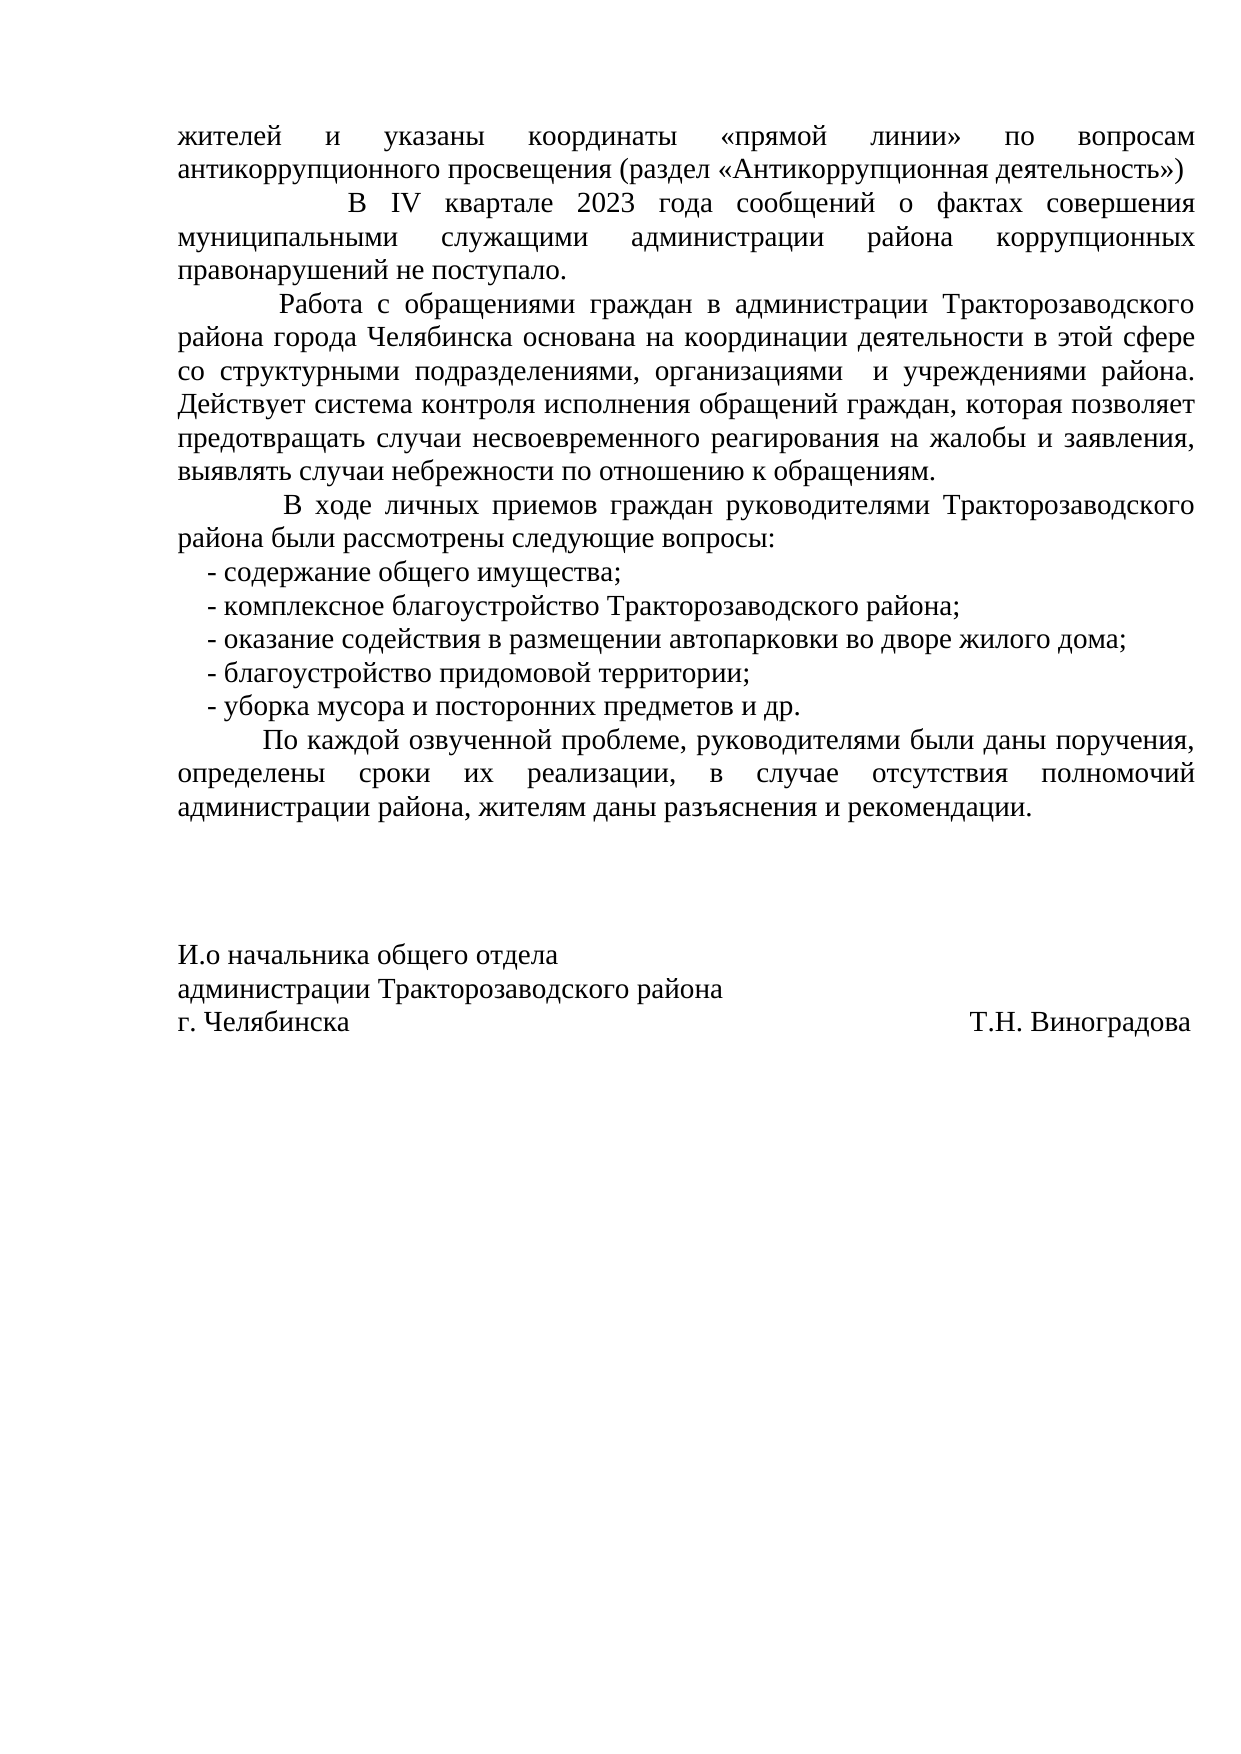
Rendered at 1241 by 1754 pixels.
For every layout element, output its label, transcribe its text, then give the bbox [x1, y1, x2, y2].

text - уборка мусора и посторонних предметов и др. [177, 688, 1196, 722]
text г. Челябинска Т.Н. Виноградова [177, 1004, 1196, 1038]
text В IV квартале 2023 года сообщений о фактах совершения муниципальными служащими администрации района коррупционных правонарушений не поступало. [177, 185, 1196, 286]
text - оказание содействия в размещении автопарковки во дворе жилого дома; [177, 621, 1196, 655]
text И.о начальника общего отдела [177, 937, 1196, 971]
text Работа с обращениями граждан в администрации Тракторозаводского района города Челябинска основана на координации деятельности в этой сфере со структурными подразделениями, организациями и учреждениями района. Действует система контроля исполнения обращений граждан, которая позволяет предотвращать случаи несвоевременного реагирования на жалобы и заявления, выявлять случаи небрежности по отношению к обращениям. [177, 286, 1196, 487]
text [177, 118, 1196, 185]
text администрации Тракторозаводского района [177, 971, 1196, 1004]
text - содержание общего имущества; [177, 554, 1196, 588]
text - благоустройство придомовой территории; [177, 655, 1196, 688]
text По каждой озвученной проблеме, руководителями были даны поручения, определены сроки их реализации, в случае отсутствия полномочий администрации района, жителям даны разъяснения и рекомендации. [177, 722, 1196, 822]
text - комплексное благоустройство Тракторозаводского района; [177, 588, 1196, 621]
text В ходе личных приемов граждан руководителями Тракторозаводского района были рассмотрены следующие вопросы: [177, 487, 1196, 554]
